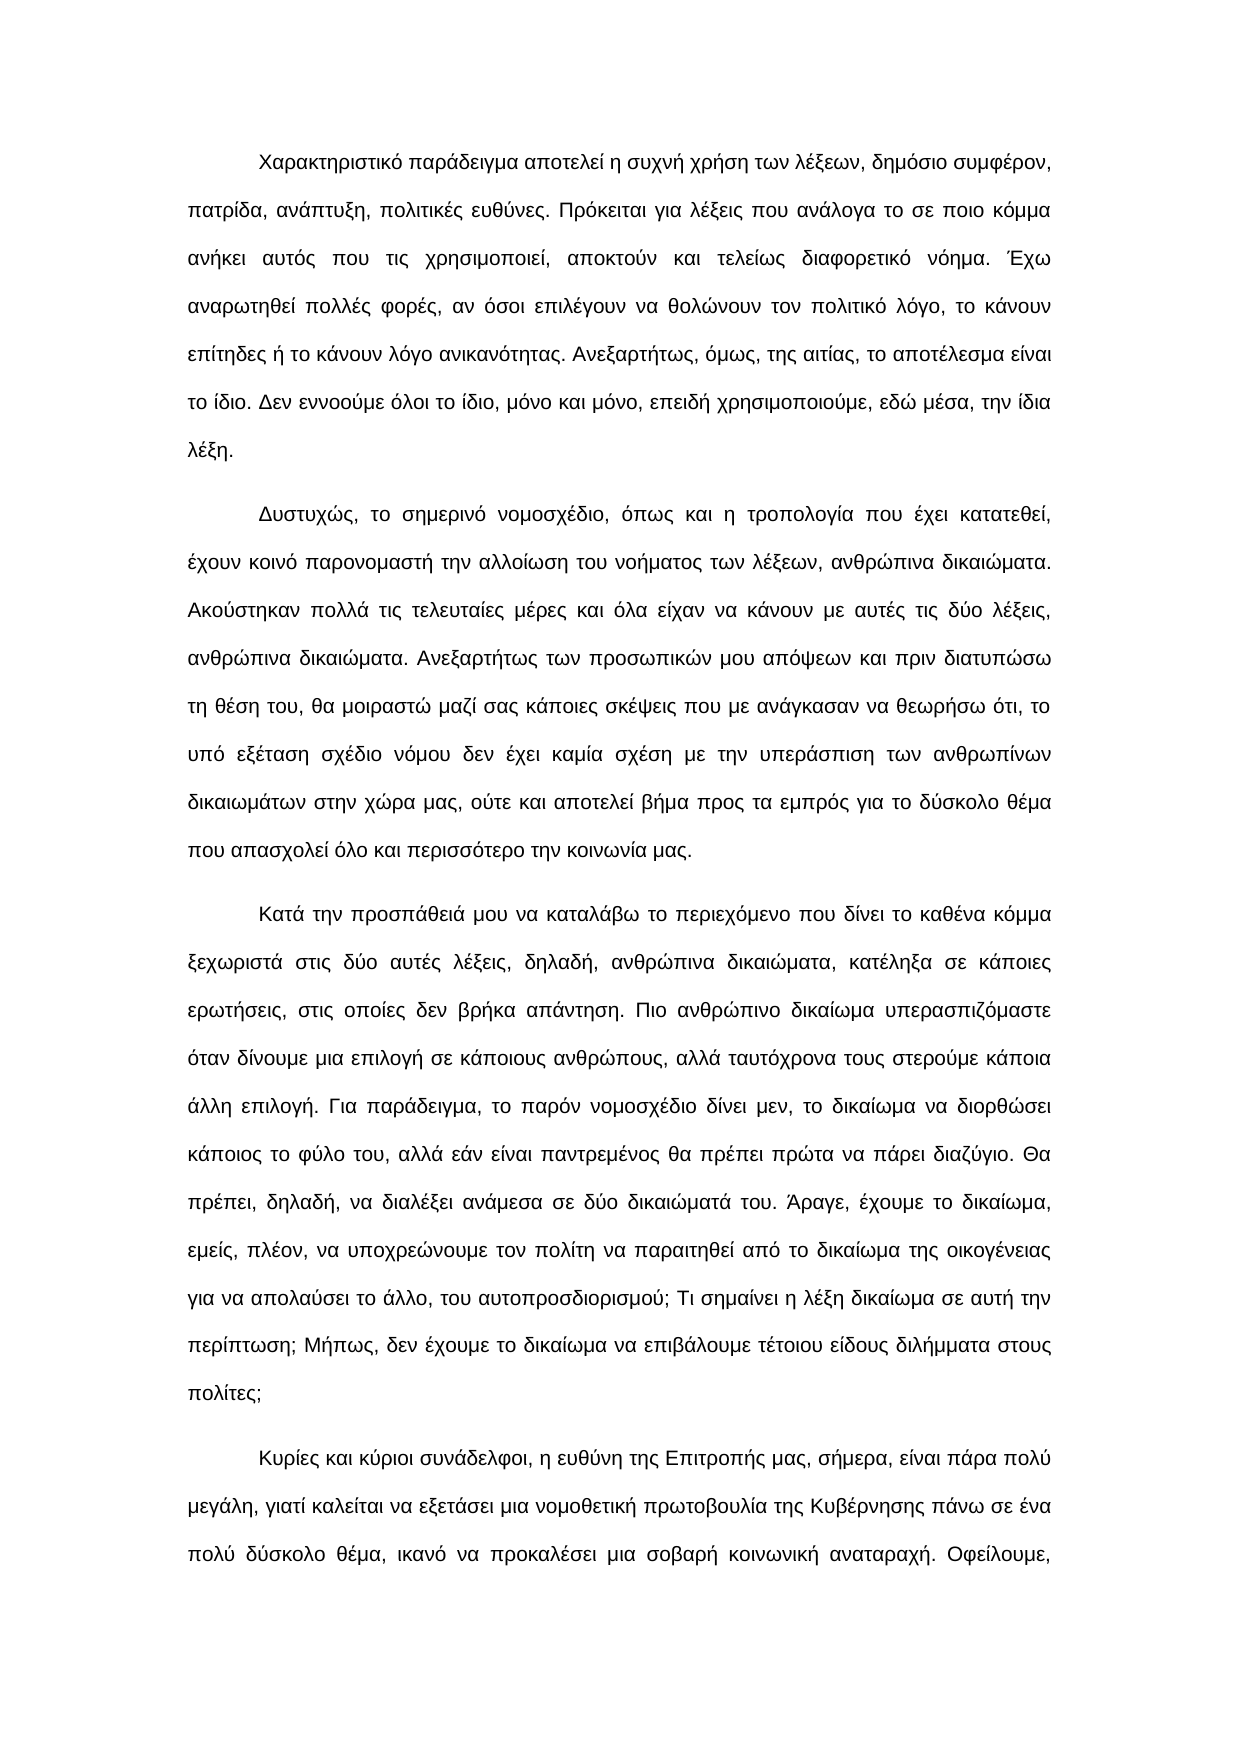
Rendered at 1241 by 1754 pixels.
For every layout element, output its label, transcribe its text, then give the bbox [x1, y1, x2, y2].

text Κατά την προσπάθειά μου να καταλάβω το περιεχόμενο που δίνει το καθένα κόμμα ξεχωριστά στις δύο αυτές λέξεις, δηλαδή, ανθρώπινα δικαιώματα, κατέληξα σε κάποιες ερωτήσεις, στις οποίες δεν βρήκα απάντηση. Πιο ανθρώπινο δικαίωμα υπερασπιζόμαστε όταν δίνουμε μια επιλογή σε κάποιους ανθρώπους, αλλά ταυτόχρονα τους στερούμε κάποια άλλη επιλογή. Για παράδειγμα, το παρόν νομοσχέδιο δίνει μεν, το δικαίωμα να διορθώσει κάποιος το φύλο του, αλλά εάν είναι παντρεμένος θα πρέπει πρώτα να πάρει διαζύγιο. Θα πρέπει, δηλαδή, να διαλέξει ανάμεσα σε δύο δικαιώματά του. Άραγε, έχουμε το δικαίωμα, εμείς, πλέον, να υποχρεώνουμε τον πολίτη να παραιτηθεί από το δικαίωμα της οικογένειας για να απολαύσει το άλλο, του αυτοπροσδιορισμού; Τι σημαίνει η λέξη δικαίωμα σε αυτή την περίπτωση; Μήπως, δεν έχουμε το δικαίωμα να επιβάλουμε τέτοιου είδους διλήμματα στους πολίτες; [187, 902, 1053, 1405]
text Δυστυχώς, το σημερινό νομοσχέδιο, όπως και η τροπολογία που έχει κατατεθεί, έχουν κοινό παρονομαστή την αλλοίωση του νοήματος των λέξεων, ανθρώπινα δικαιώματα. Ακούστηκαν πολλά τις τελευταίες μέρες και όλα είχαν να κάνουν με αυτές τις δύο λέξεις, ανθρώπινα δικαιώματα. Ανεξαρτήτως των προσωπικών μου απόψεων και πριν διατυπώσω τη θέση του, θα μοιραστώ μαζί σας κάποιες σκέψεις που με ανάγκασαν να θεωρήσω ότι, το υπό εξέταση σχέδιο νόμου δεν έχει καμία σχέση με την υπεράσπιση των ανθρωπίνων δικαιωμάτων στην χώρα μας, ούτε και αποτελεί βήμα προς τα εμπρός για το δύσκολο θέμα που απασχολεί όλο και περισσότερο την κοινωνία μας. [187, 502, 1053, 861]
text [187, 1446, 1053, 1566]
text Χαρακτηριστικό παράδειγμα αποτελεί η συχνή χρήση των λέξεων, δημόσιο συμφέρον, πατρίδα, ανάπτυξη, πολιτικές ευθύνες. Πρόκειται για λέξεις που ανάλογα το σε ποιο κόμμα ανήκει αυτός που τις χρησιμοποιεί, αποκτούν και τελείως διαφορετικό νόημα. Έχω αναρωτηθεί πολλές φορές, αν όσοι επιλέγουν να θολώνουν τον πολιτικό λόγο, το κάνουν επίτηδες ή το κάνουν λόγο ανικανότητας. Ανεξαρτήτως, όμως, της αιτίας, το αποτέλεσμα είναι το ίδιο. Δεν εννοούμε όλοι το ίδιο, μόνο και μόνο, επειδή χρησιμοποιούμε, εδώ μέσα, την ίδια λέξη. [187, 150, 1053, 461]
